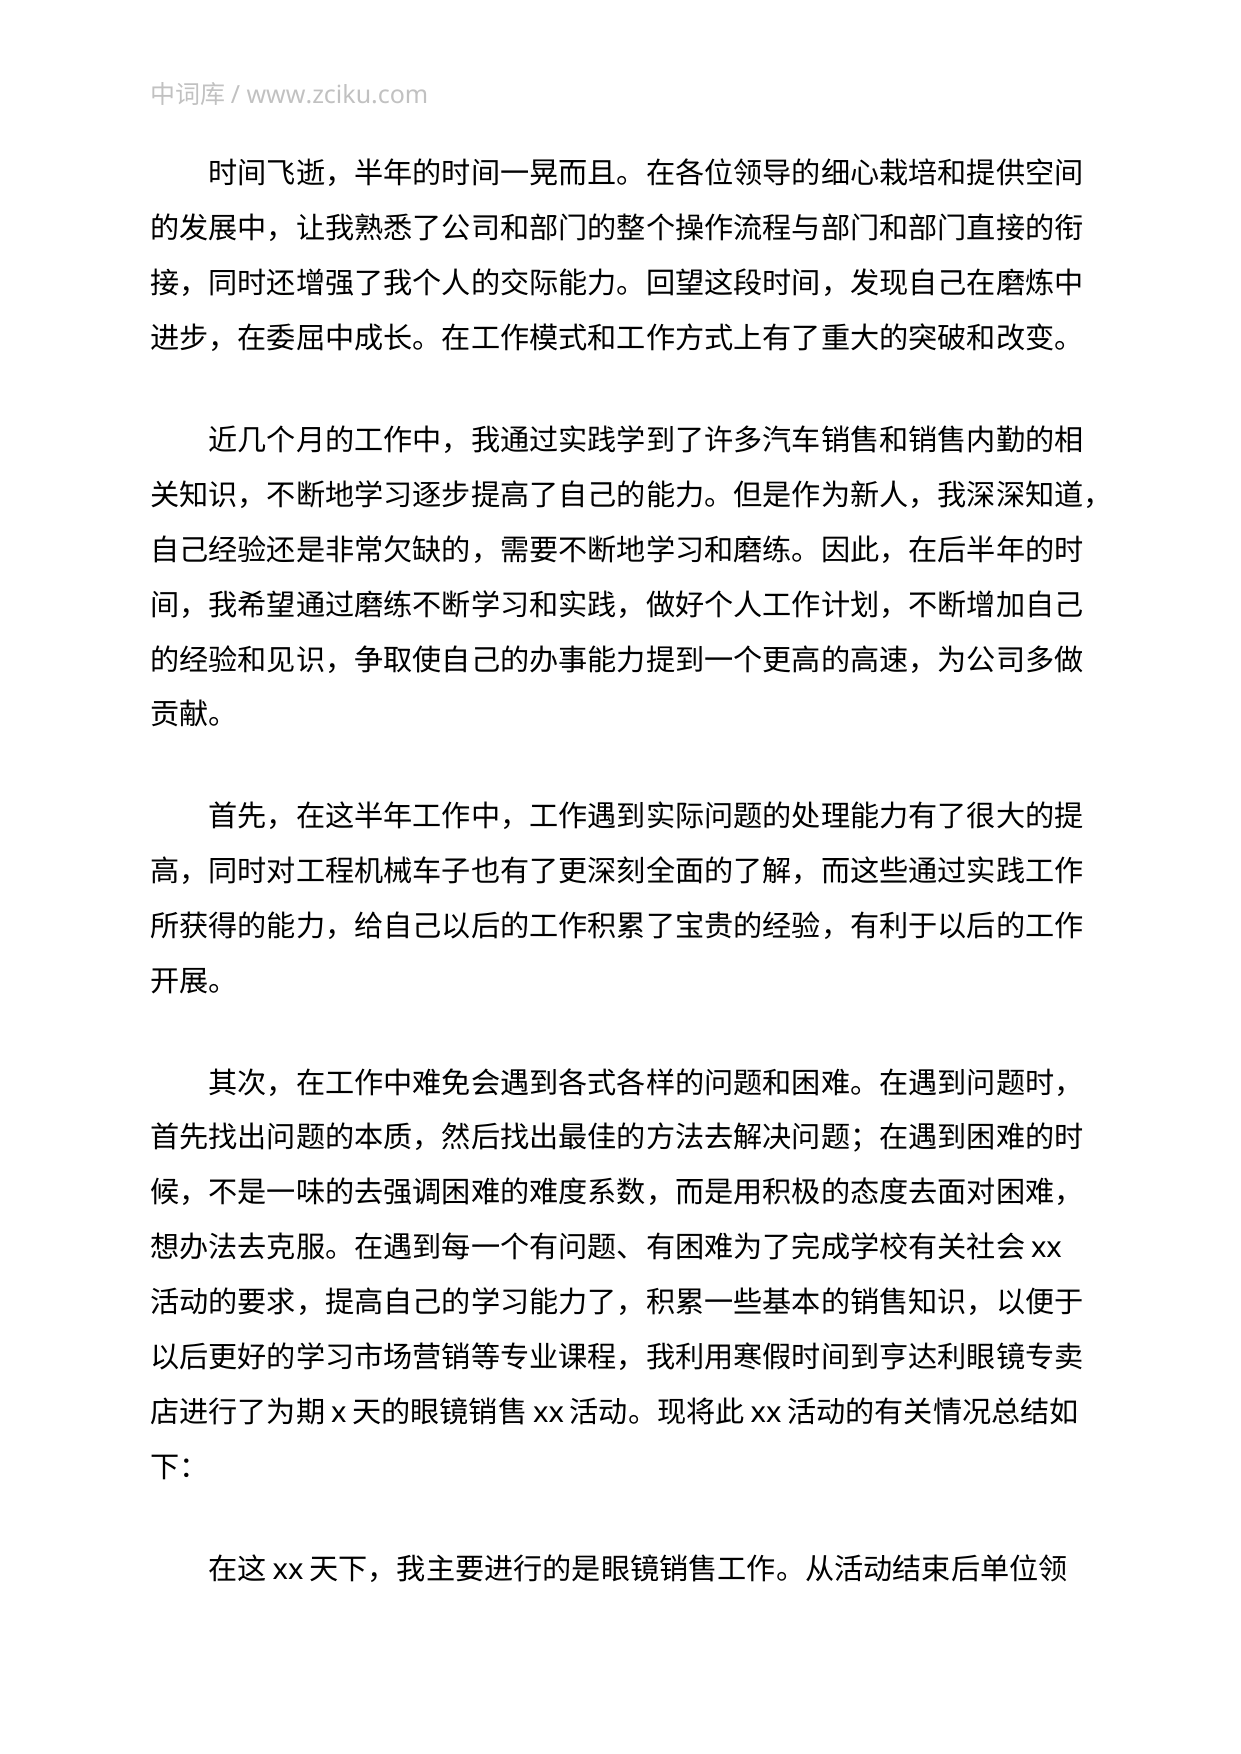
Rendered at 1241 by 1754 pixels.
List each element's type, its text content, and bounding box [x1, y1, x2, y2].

text 近几个月的工作中，我通过实践学到了许多汽车销售和销售内勤的相关知识，不断地学习逐步提高了自己的能力。但是作为新人，我深深知道，自己经验还是非常欠缺的，需要不断地学习和磨练。因此，在后半年的时间，我希望通过磨练不断学习和实践，做好个人工作计划，不断增加自己的经验和见识，争取使自己的办事能力提到一个更高的高速，为公司多做贡献。 [150, 416, 1090, 733]
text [150, 1545, 1090, 1588]
text 时间飞逝，半年的时间一晃而且。在各位领导的细心栽培和提供空间的发展中，让我熟悉了公司和部门的整个操作流程与部门和部门直接的衔接，同时还增强了我个人的交际能力。回望这段时间，发现自己在磨炼中进步，在委屈中成长。在工作模式和工作方式上有了重大的突破和改变。 [150, 150, 1090, 357]
text 其次，在工作中难免会遇到各式各样的问题和困难。在遇到问题时，首先找出问题的本质，然后找出最佳的方法去解决问题；在遇到困难的时候，不是一味的去强调困难的难度系数，而是用积极的态度去面对困难，想办法去克服。在遇到每一个有问题、有困难为了完成学校有关社会xx活动的要求，提高自己的学习能力了，积累一些基本的销售知识，以便于以后更好的学习市场营销等专业课程，我利用寒假时间到亨达利眼镜专卖店进行了为期x天的眼镜销售xx活动。现将此xx活动的有关情况总结如下： [150, 1059, 1090, 1486]
text 首先，在这半年工作中，工作遇到实际问题的处理能力有了很大的提高，同时对工程机械车子也有了更深刻全面的了解，而这些通过实践工作所获得的能力，给自己以后的工作积累了宝贵的经验，有利于以后的工作开展。 [150, 793, 1090, 1000]
